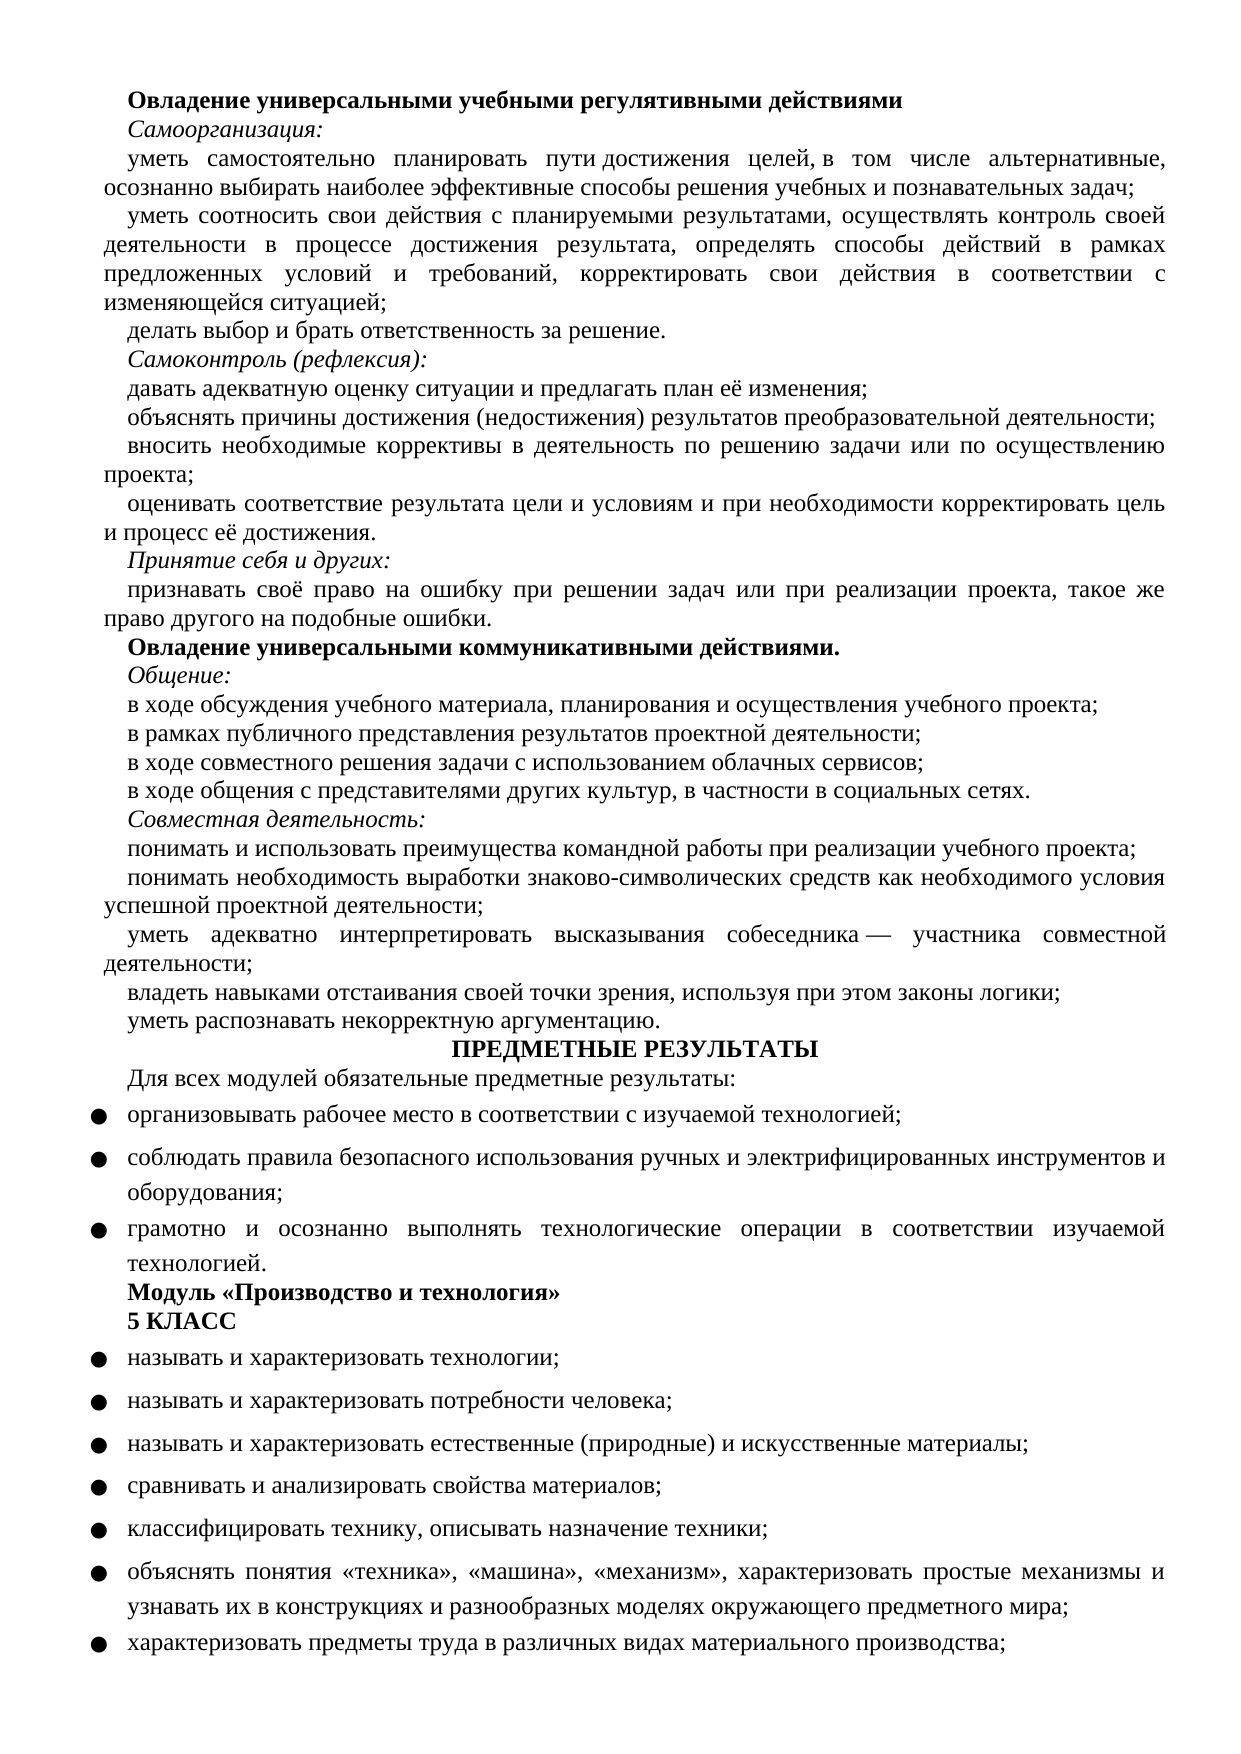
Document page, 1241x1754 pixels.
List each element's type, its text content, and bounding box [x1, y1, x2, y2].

list организовывать рабочее место в соответствии с изучаемой технологией; [89, 1092, 1166, 1134]
text понимать необходимость выработки знаково-символических средств как необходимого условия успешной проектной деятельности; [103, 862, 1166, 919]
text Модуль «Производство и технология» [103, 1277, 1166, 1306]
list объяснять понятия «техника», «машина», «механизм», характеризовать простые механизмы и узнавать их в конструкциях и разнообразных моделях окружающего предметного мира; [89, 1548, 1166, 1620]
text Совместная деятельность: [103, 804, 1166, 833]
list характеризовать предметы труда в различных видах материального производства; [89, 1620, 1166, 1662]
text вносить необходимые коррективы в деятельность по решению задачи или по осуществлению проекта; [103, 430, 1166, 488]
text признавать своё право на ошибку при решении задач или при реализации проекта, такое же право другого на подобные ошибки. [103, 574, 1166, 632]
text Принятие себя и других: [103, 545, 1166, 574]
text 5 КЛАСС [103, 1306, 1166, 1335]
text ПРЕДМЕТНЫЕ РЕЗУЛЬТАТЫ [103, 1034, 1166, 1063]
text владеть навыками отстаивания своей точки зрения, используя при этом законы логики; [103, 977, 1166, 1005]
text оценивать соответствие результата цели и условиям и при необходимости корректировать цель и процесс её достижения. [103, 488, 1166, 545]
text Овладение универсальными учебными регулятивными действиями [103, 85, 1166, 114]
text в рамках публичного представления результатов проектной деятельности; [103, 718, 1166, 747]
text уметь соотносить свои действия с планируемыми результатами, осуществлять контроль своей деятельности в процессе достижения результата, определять способы действий в рамках предложенных условий и требований, корректировать свои действия в соответствии с изменяющейся ситуацией; [103, 200, 1166, 315]
list называть и характеризовать технологии; [89, 1335, 1166, 1377]
text уметь самостоятельно планировать пути достижения целей, в том числе альтернативные, осознанно выбирать наиболее эффективные способы решения учебных и познавательных задач; [103, 143, 1166, 200]
list называть и характеризовать потребности человека; [89, 1377, 1166, 1420]
list грамотно и осознанно выполнять технологические операции в соответствии изучаемой технологией. [89, 1206, 1166, 1277]
list называть и характеризовать естественные (природные) и искусственные материалы; [89, 1420, 1166, 1463]
text Для всех модулей обязательные предметные результаты: [103, 1063, 1166, 1092]
text уметь распознавать некорректную аргументацию. [103, 1005, 1166, 1034]
text Овладение универсальными коммуникативными действиями. [103, 632, 1166, 660]
text в ходе обсуждения учебного материала, планирования и осуществления учебного проекта; [103, 689, 1166, 718]
list соблюдать правила безопасного использования ручных и электрифицированных инструментов и оборудования; [89, 1134, 1166, 1206]
text уметь адекватно интерпретировать высказывания собеседника — участника совместной деятельности; [103, 919, 1166, 977]
text делать выбор и брать ответственность за решение. [103, 315, 1166, 344]
text в ходе общения с представителями других культур, в частности в социальных сетях. [103, 775, 1166, 804]
text Самоконтроль (рефлексия): [103, 344, 1166, 373]
list классифицировать технику, описывать назначение техники; [89, 1506, 1166, 1548]
text Общение: [103, 660, 1166, 689]
list сравнивать и анализировать свойства материалов; [89, 1463, 1166, 1506]
text в ходе совместного решения задачи с использованием облачных сервисов; [103, 747, 1166, 775]
text давать адекватную оценку ситуации и предлагать план её изменения; [103, 373, 1166, 402]
text объяснять причины достижения (недостижения) результатов преобразовательной деятельности; [103, 402, 1166, 430]
text понимать и использовать преимущества командной работы при реализации учебного проекта; [103, 833, 1166, 862]
text Самоорганизация: [103, 114, 1166, 143]
